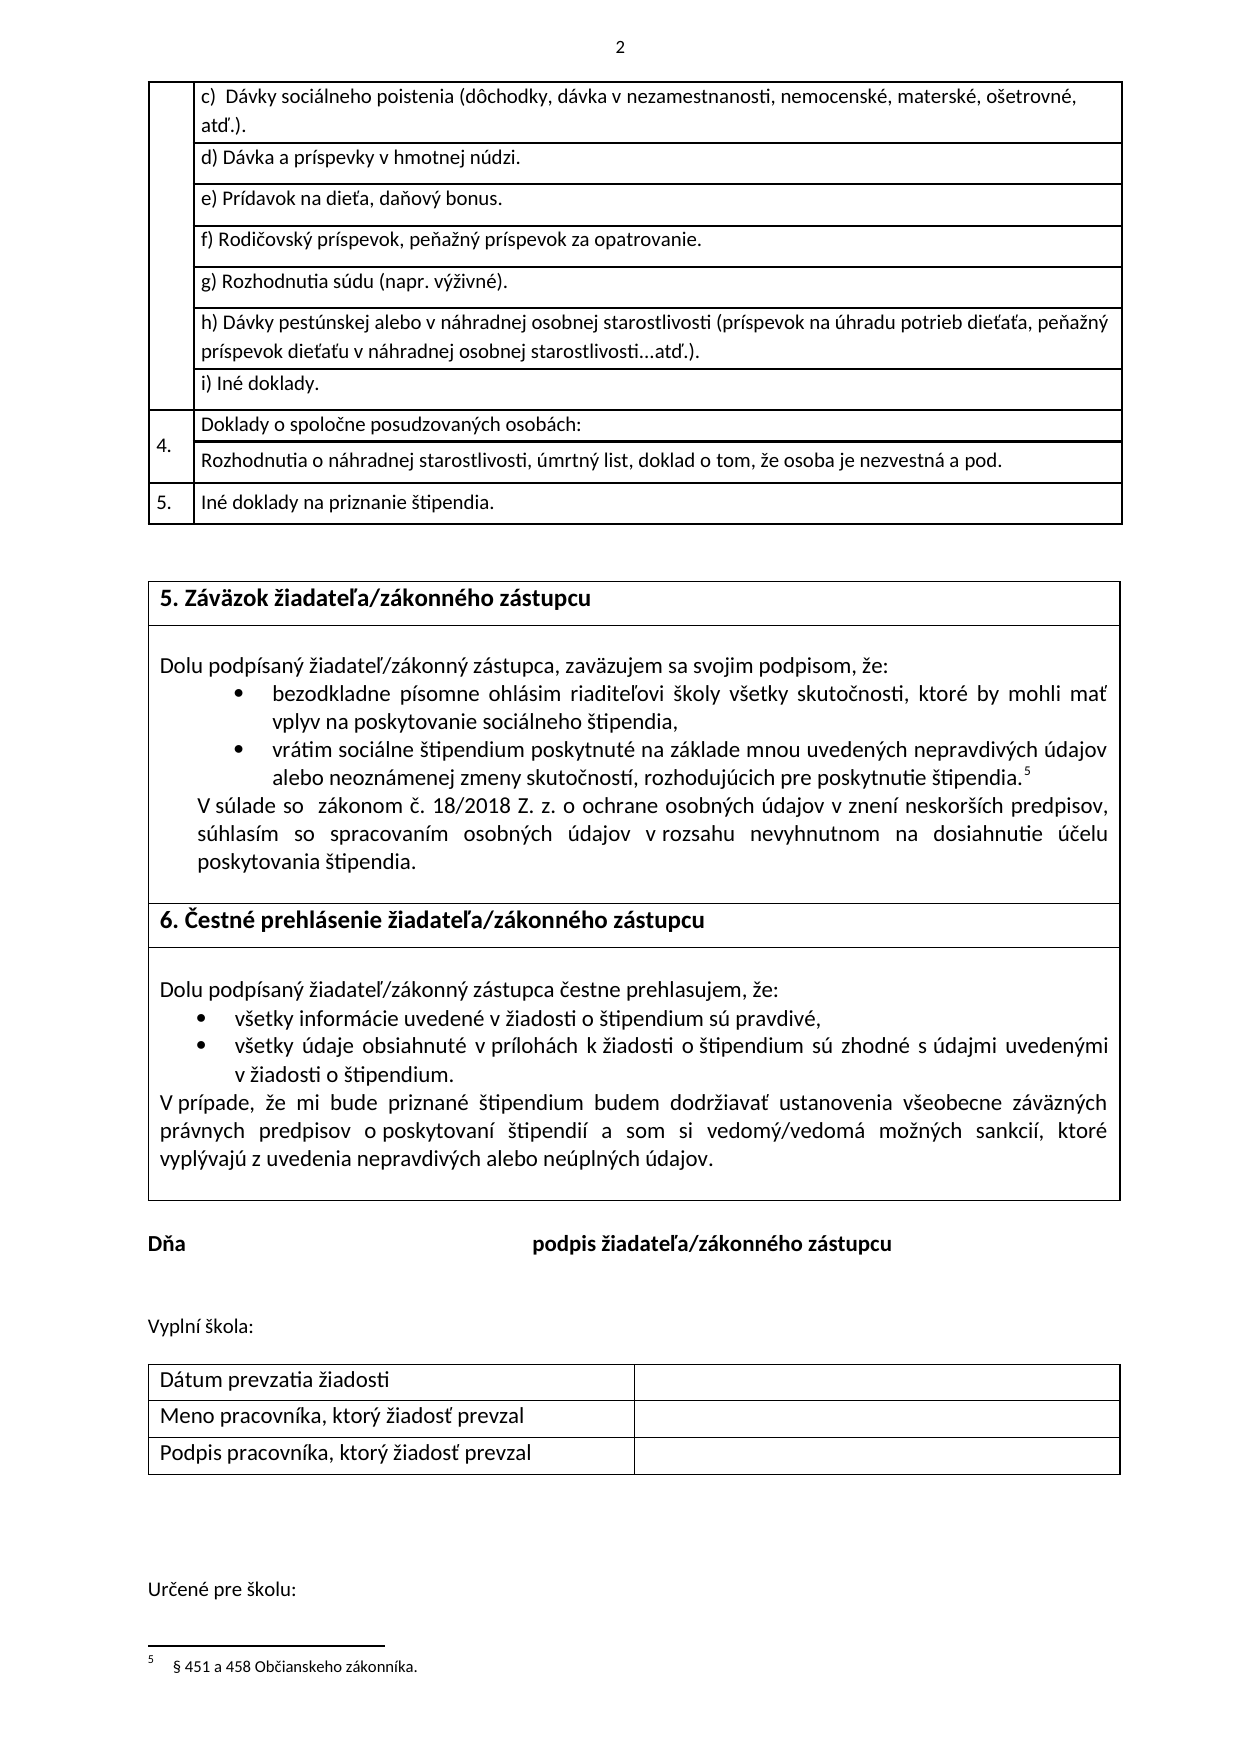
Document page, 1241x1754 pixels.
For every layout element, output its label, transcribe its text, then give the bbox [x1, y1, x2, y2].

table_cell i) Iné doklady. [195, 370, 1121, 409]
table_cell Doklady o spoločne posudzovaných osobách: [195, 411, 1121, 440]
text Určené pre školu: [148, 1576, 1092, 1602]
table_cell Dolu podpísaný žiadateľ/zákonný zástupca čestne prehlasujem, že: všetky informácie uvedené v žiadosti o štipendium sú pravdivé, všetky údaje obsiahnuté v prílohách k žiadosti o štipendium sú zhodné s údajmi uvedenými v žiadosti o štipendium. V prípade, že mi bude priznané štipendium budem dodržiavať ustanovenia všeobecne záväzných právnych predpisov o poskytovaní štipendií a som si vedomý/vedomá možných sankcií, ktoré vyplývajú z uvedenia nepravdivých alebo neúplných údajov. [149, 948, 1119, 1200]
table_header 5. Záväzok žiadateľa/zákonného zástupcu [149, 582, 1119, 625]
table_cell [635, 1401, 1119, 1437]
table_header Dátum prevzatia žiadosti [149, 1365, 634, 1400]
table_cell [635, 1438, 1119, 1474]
table_cell c) Dávky sociálneho poistenia (dôchodky, dávka v nezamestnanosti, nemocenské, materské, ošetrovné, atď.). [195, 83, 1121, 142]
table_cell 4. [150, 411, 193, 482]
table_cell e) Prídavok na dieťa, daňový bonus. [195, 185, 1121, 224]
table_cell 6. Čestné prehlásenie žiadateľa/zákonného zástupcu [149, 904, 1119, 947]
text Dňa podpis žiadateľa/zákonného zástupcu [148, 1229, 1092, 1257]
table_cell Iné doklady na priznanie štipendia. [195, 484, 1121, 523]
text Vyplní škola: [148, 1313, 1092, 1338]
table_cell g) Rozhodnutia súdu (napr. výživné). [195, 268, 1121, 307]
table_cell 5. [150, 484, 193, 523]
table_cell Meno pracovníka, ktorý žiadosť prevzal [149, 1401, 634, 1437]
table_cell Dolu podpísaný žiadateľ/zákonný zástupca, zaväzujem sa svojim podpisom, že: bezodkladne písomne ohlásim riaditeľovi školy všetky skutočnosti, ktoré by mohli mať vplyv na poskytovanie sociálneho štipendia, vrátim sociálne štipendium poskytnuté na základe mnou uvedených nepravdivých údajov alebo neoznámenej zmeny skutočností, rozhodujúcich pre poskytnutie štipendia. V súlade so zákonom č. 18/2018 Z. z. o ochrane osobných údajov v znení neskorších predpisov, súhlasím so spracovaním osobných údajov v rozsahu nevyhnutnom na dosiahnutie účelu poskytovania štipendia. [149, 626, 1119, 903]
table_cell h) Dávky pestúnskej alebo v náhradnej osobnej starostlivosti (príspevok na úhradu potrieb dieťaťa, peňažný príspevok dieťaťu v náhradnej osobnej starostlivosti...atď.). [195, 309, 1121, 368]
table_header [635, 1365, 1119, 1400]
table_cell Rozhodnutia o náhradnej starostlivosti, úmrtný list, doklad o tom, že osoba je nezvestná a pod. [195, 443, 1121, 482]
table_cell f) Rodičovský príspevok, peňažný príspevok za opatrovanie. [195, 227, 1121, 266]
table_cell d) Dávka a príspevky v hmotnej núdzi. [195, 144, 1121, 183]
table_cell Podpis pracovníka, ktorý žiadosť prevzal [149, 1438, 634, 1474]
